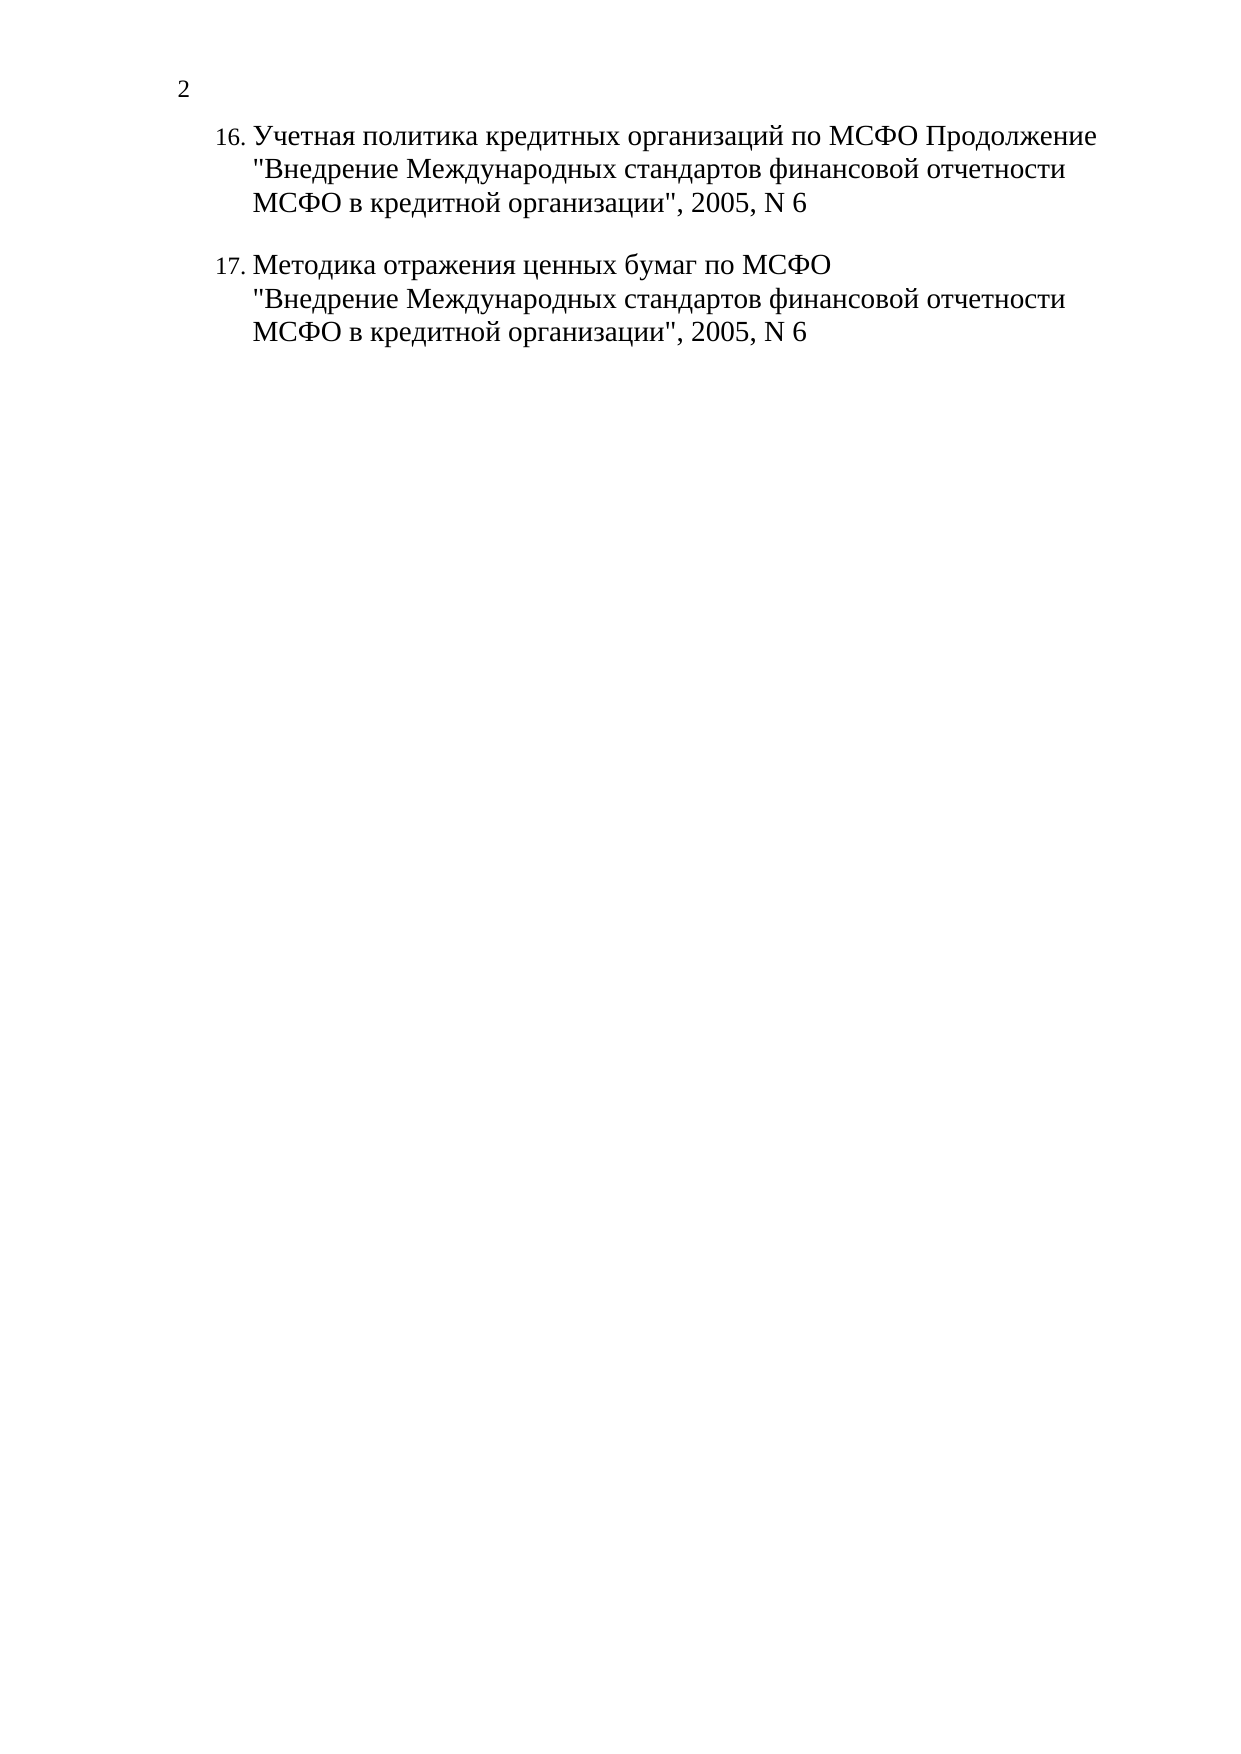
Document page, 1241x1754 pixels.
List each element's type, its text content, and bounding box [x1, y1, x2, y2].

list Методика отражения ценных бумаг по МСФО "Внедрение Международных стандартов финансовой отчетности МСФО в кредитной организации", 2005, N 6 [215, 247, 1152, 377]
list Учетная политика кредитных организаций по МСФО Продолжение "Внедрение Международных стандартов финансовой отчетности МСФО в кредитной организации", 2005, N 6 [215, 118, 1152, 247]
